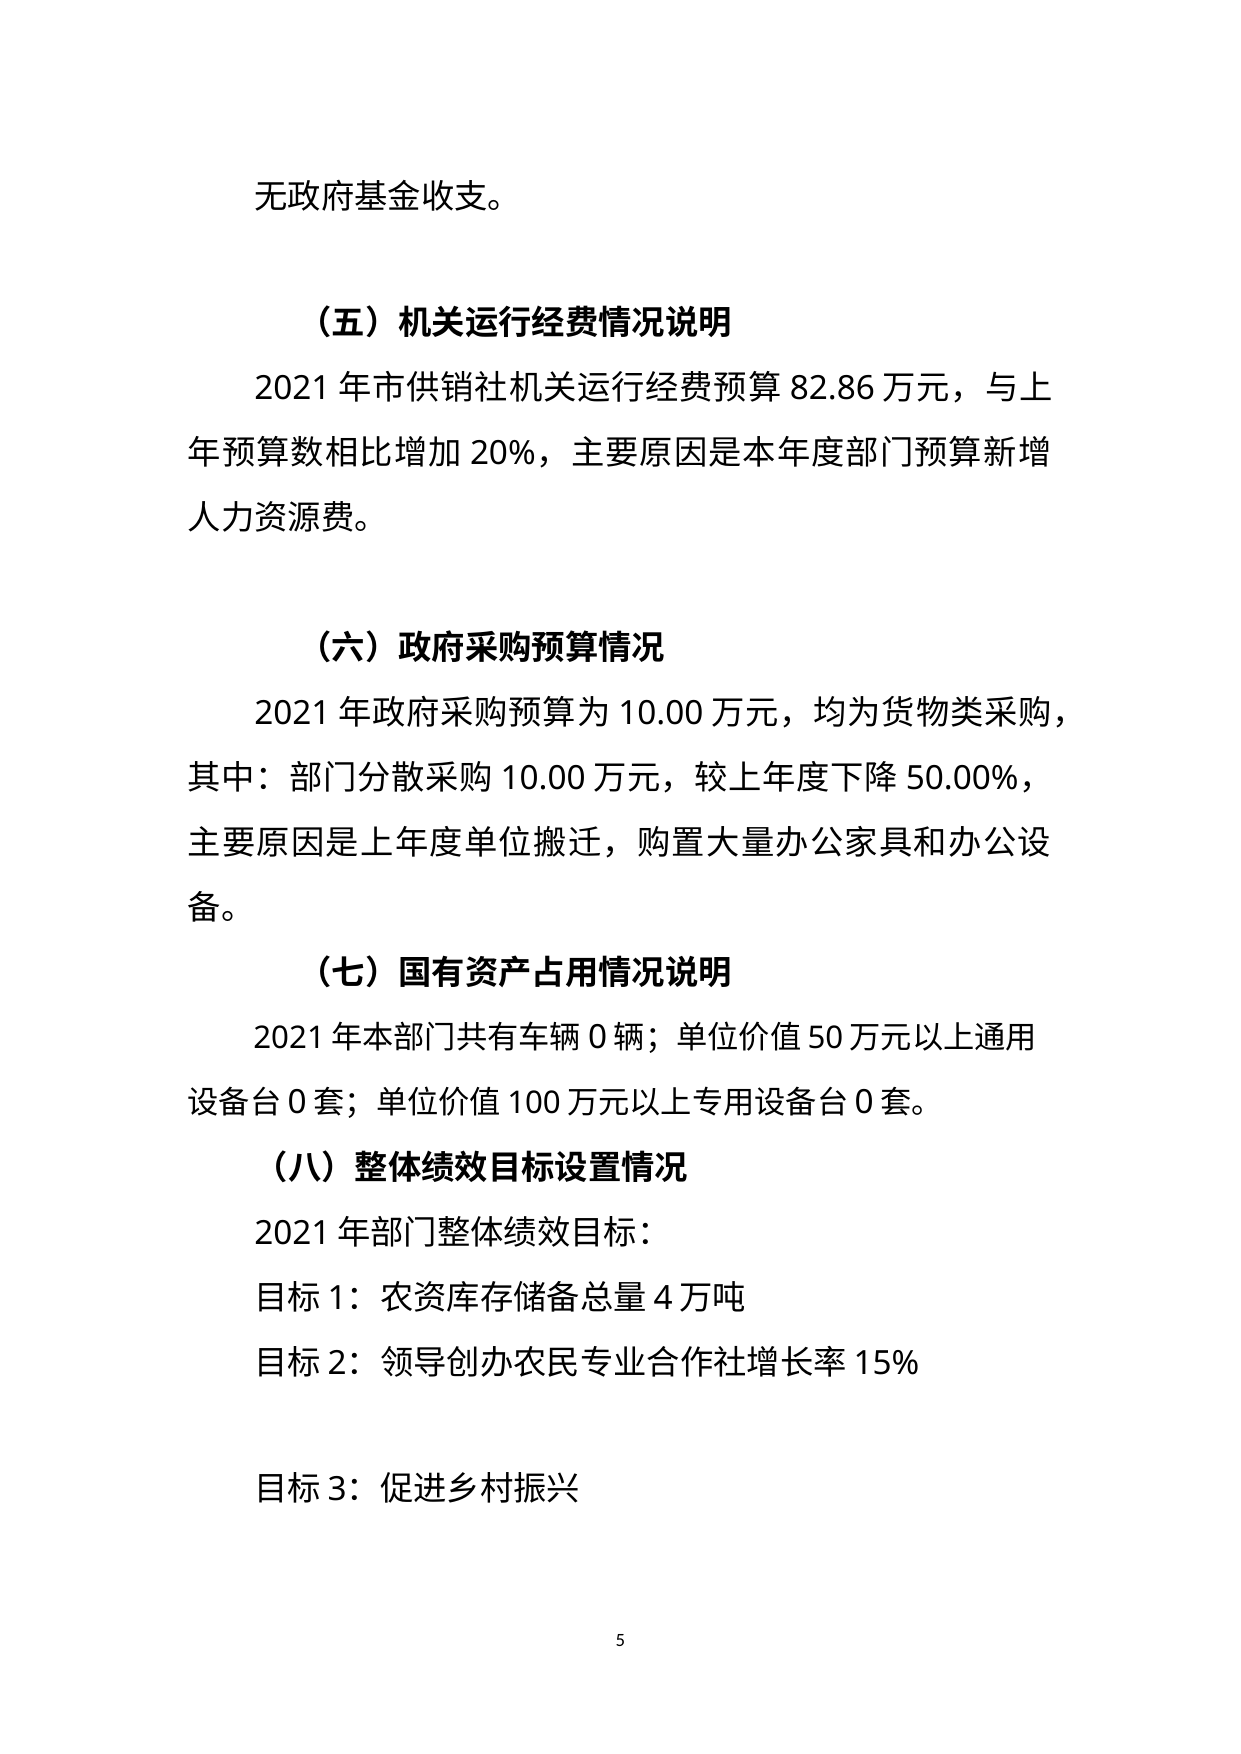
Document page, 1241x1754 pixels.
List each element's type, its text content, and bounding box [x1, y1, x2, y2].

text 2021年市供销社机关运行经费预算82.86万元，与上年预算数相比增加20%，主要原因是本年度部门预算新增人力资源费。 [187, 353, 1053, 548]
list 政府采购预算情况 [231, 613, 1053, 678]
text 2021年政府采购预算为10.00万元，均为货物类采购，其中：部门分散采购10.00万元，较上年度下降50.00%，主要原因是上年度单位搬迁，购置大量办公家具和办公设备。 [187, 678, 1053, 938]
list 国有资产占用情况说明 [231, 938, 1053, 1003]
text 目标3：促进乡村振兴 [187, 1454, 1053, 1519]
text 目标1：农资库存储备总量4万吨 [187, 1263, 1053, 1328]
list 无政府基金收支。 [187, 162, 1053, 227]
text （八）整体绩效目标设置情况 [187, 1133, 1053, 1198]
text 目标2：领导创办农民专业合作社增长率15% [187, 1328, 1053, 1393]
text 2021年本部门共有车辆 0辆；单位价值50万元以上通用设备台0套；单位价值100万元以上专用设备台0套。 [187, 1003, 1053, 1133]
list 机关运行经费情况说明 [231, 288, 1053, 353]
text 2021年部门整体绩效目标： [187, 1198, 1053, 1263]
